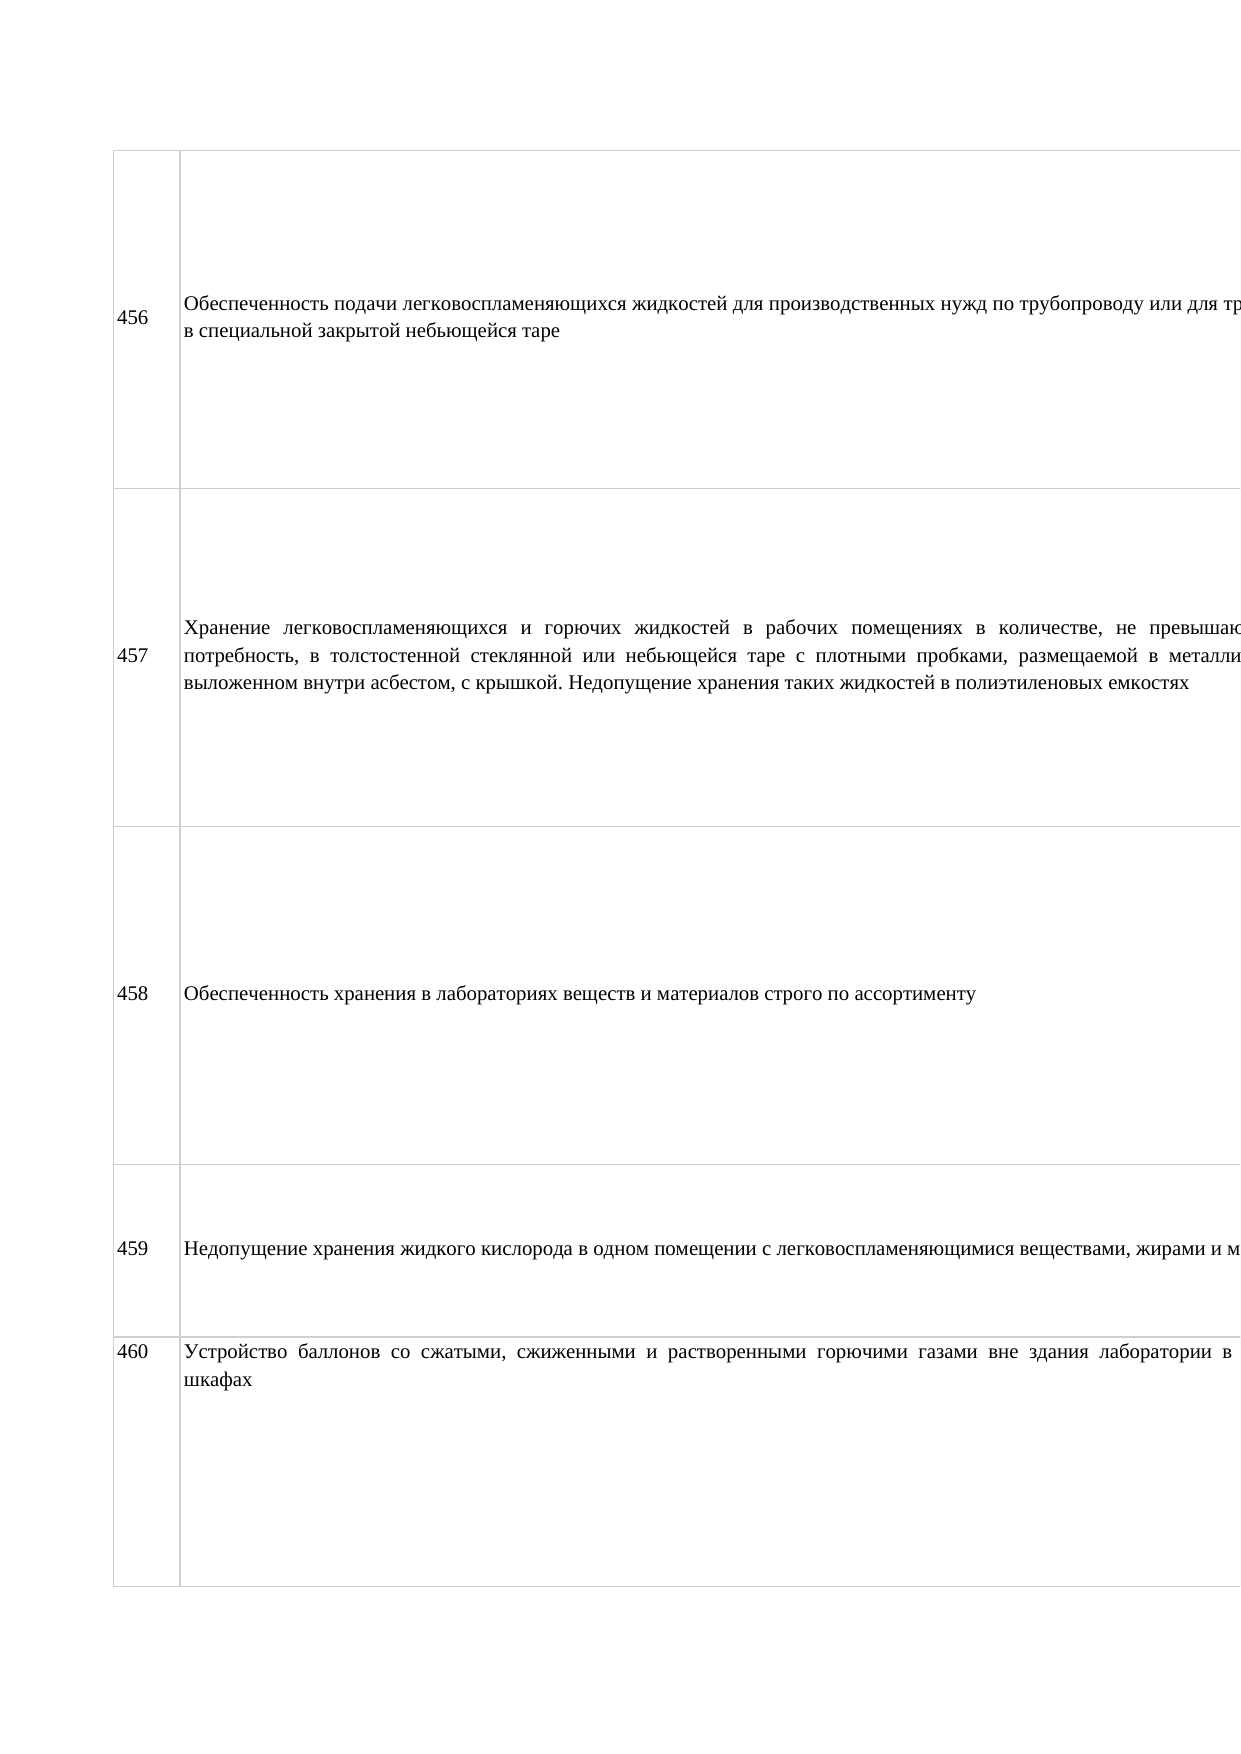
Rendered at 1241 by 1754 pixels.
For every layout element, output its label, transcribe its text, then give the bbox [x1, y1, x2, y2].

table_cell 460 [114, 1338, 179, 1586]
table_cell Недопущение хранения жидкого кислорода в одном помещении с легковоспламеняющимися веществами, жирами и маслами [181, 1165, 1240, 1336]
table_cell 457 [114, 489, 179, 826]
table_cell 458 [114, 827, 179, 1164]
table_cell Обеспеченность подачи легковоспламеняющихся жидкостей для производственных нужд по трубопроводу или для транспортировки в специальной закрытой небьющейся таре [181, 151, 1240, 488]
table_cell 459 [114, 1165, 179, 1336]
table_cell Хранение легковоспламеняющихся и горючих жидкостей в рабочих помещениях в количестве, не превышающем сменную потребность, в толстостенной стеклянной или небьющейся таре с плотными пробками, размещаемой в металлическом ящике, выложенном внутри асбестом, с крышкой. Недопущение хранения таких жидкостей в полиэтиленовых емкостях [181, 489, 1240, 826]
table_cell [181, 1338, 1240, 1586]
table_cell 456 [114, 151, 179, 488]
table_cell Обеспеченность хранения в лабораториях веществ и материалов строго по ассортименту [181, 827, 1240, 1164]
